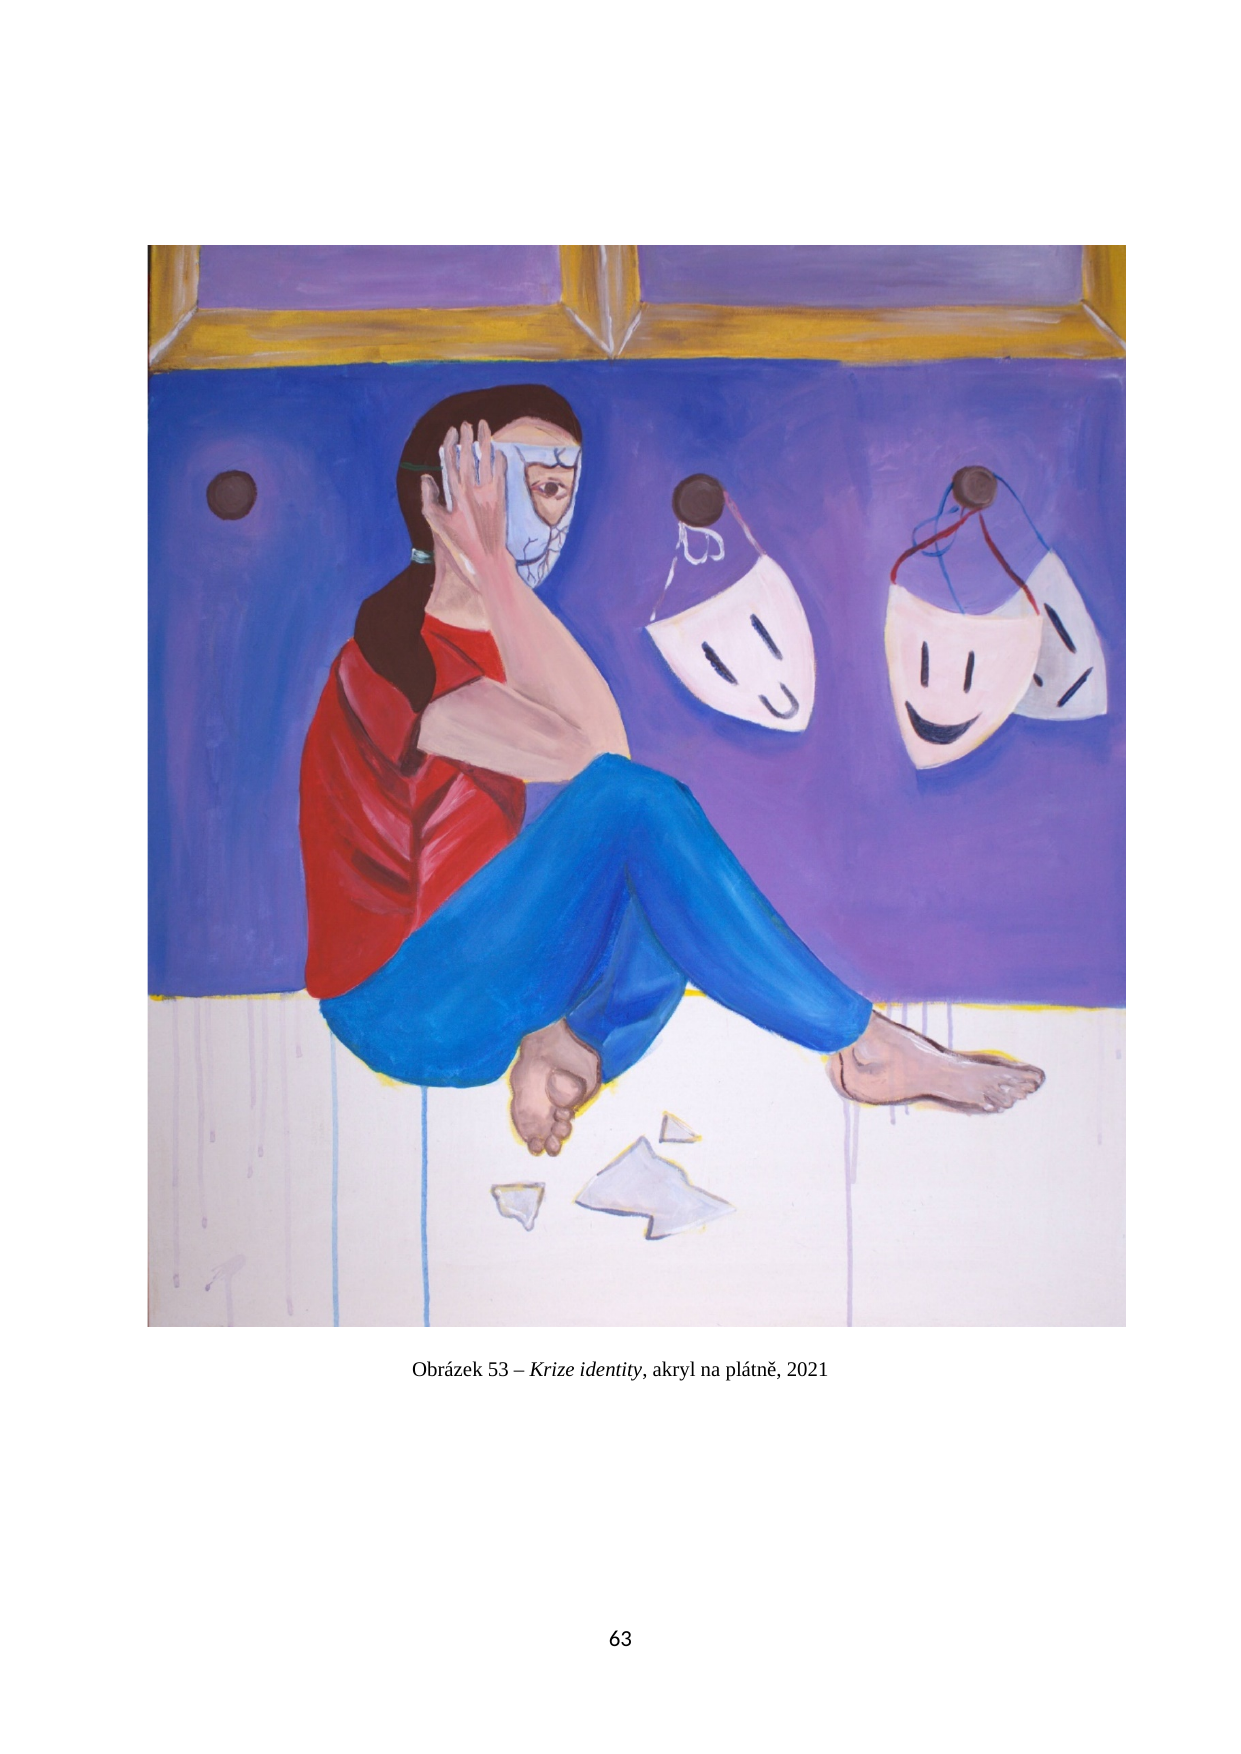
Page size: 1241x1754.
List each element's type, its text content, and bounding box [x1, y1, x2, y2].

picture [147, 245, 1126, 1327]
